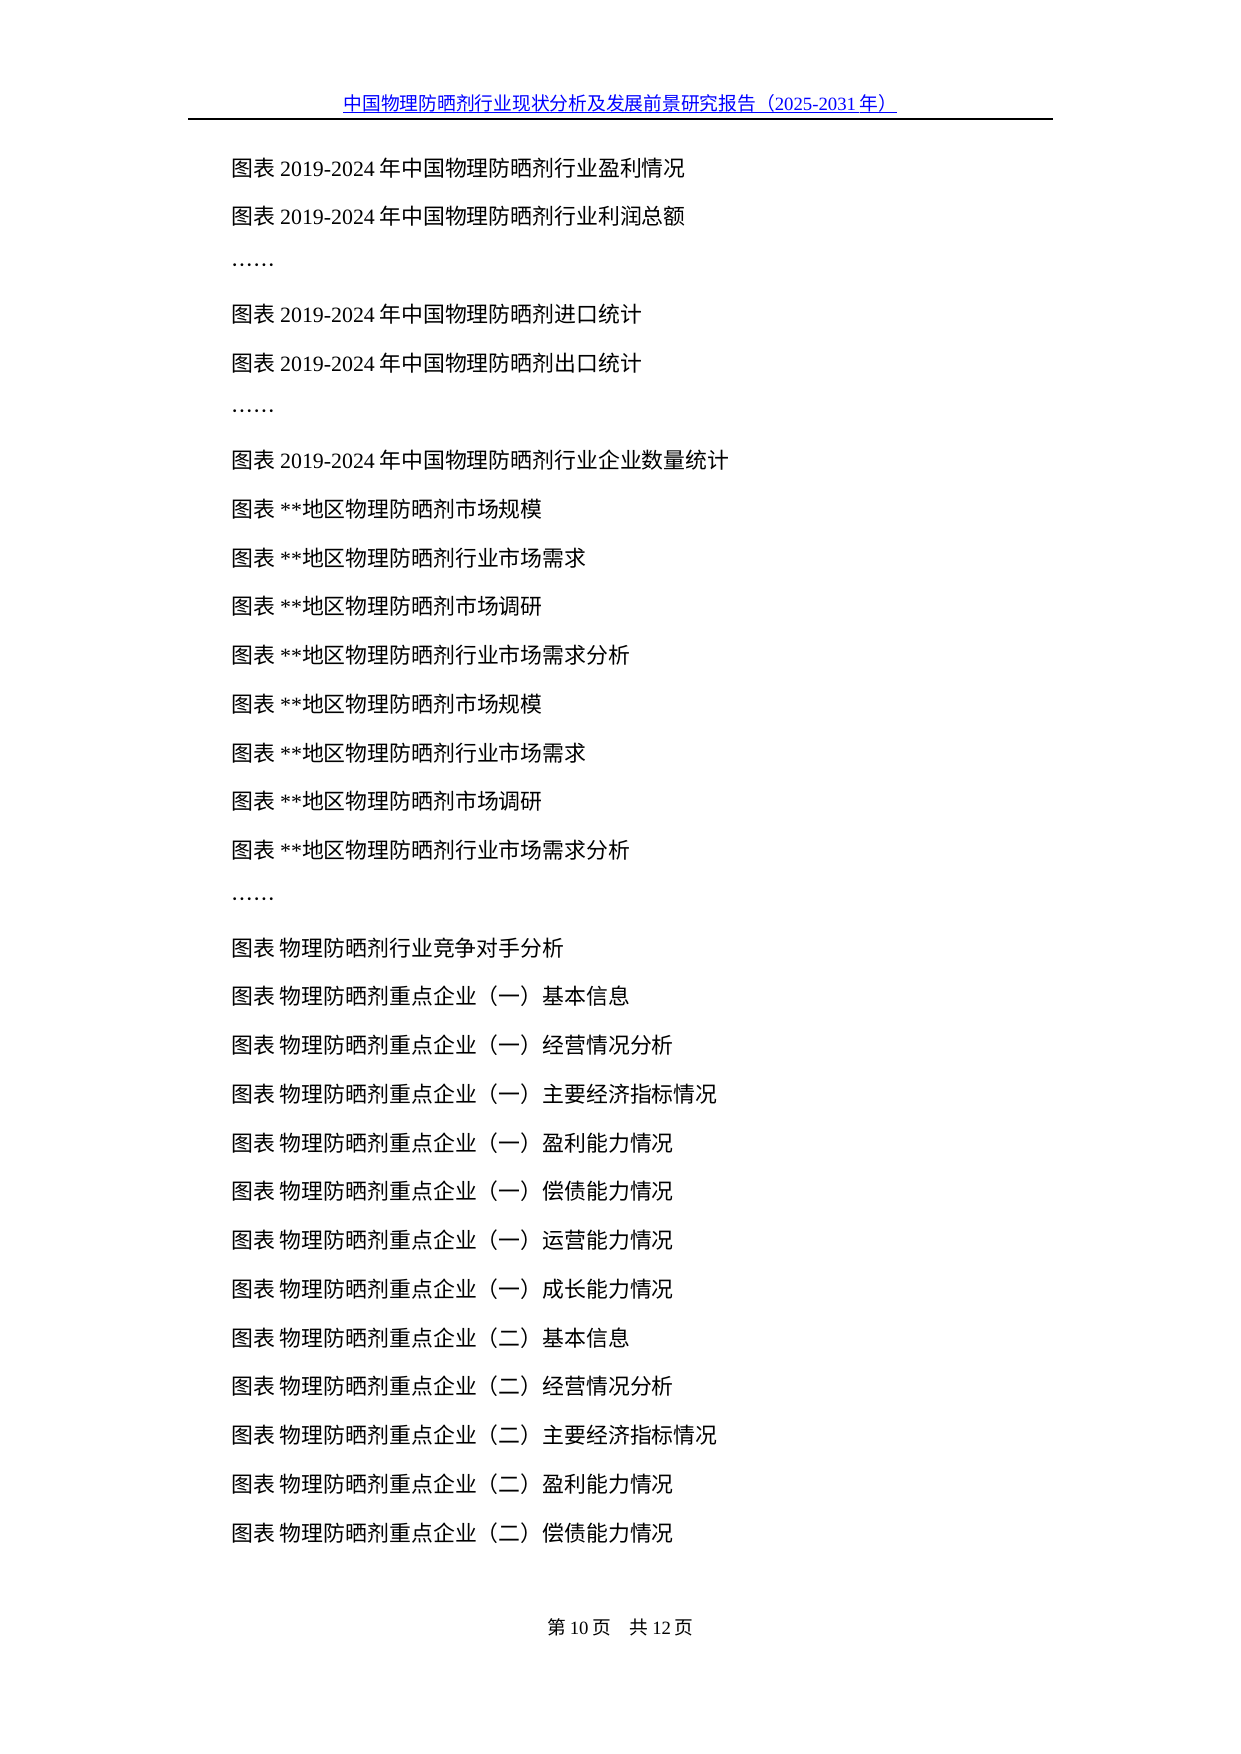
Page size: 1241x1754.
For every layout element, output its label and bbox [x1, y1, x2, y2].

text [187, 150, 1053, 1548]
